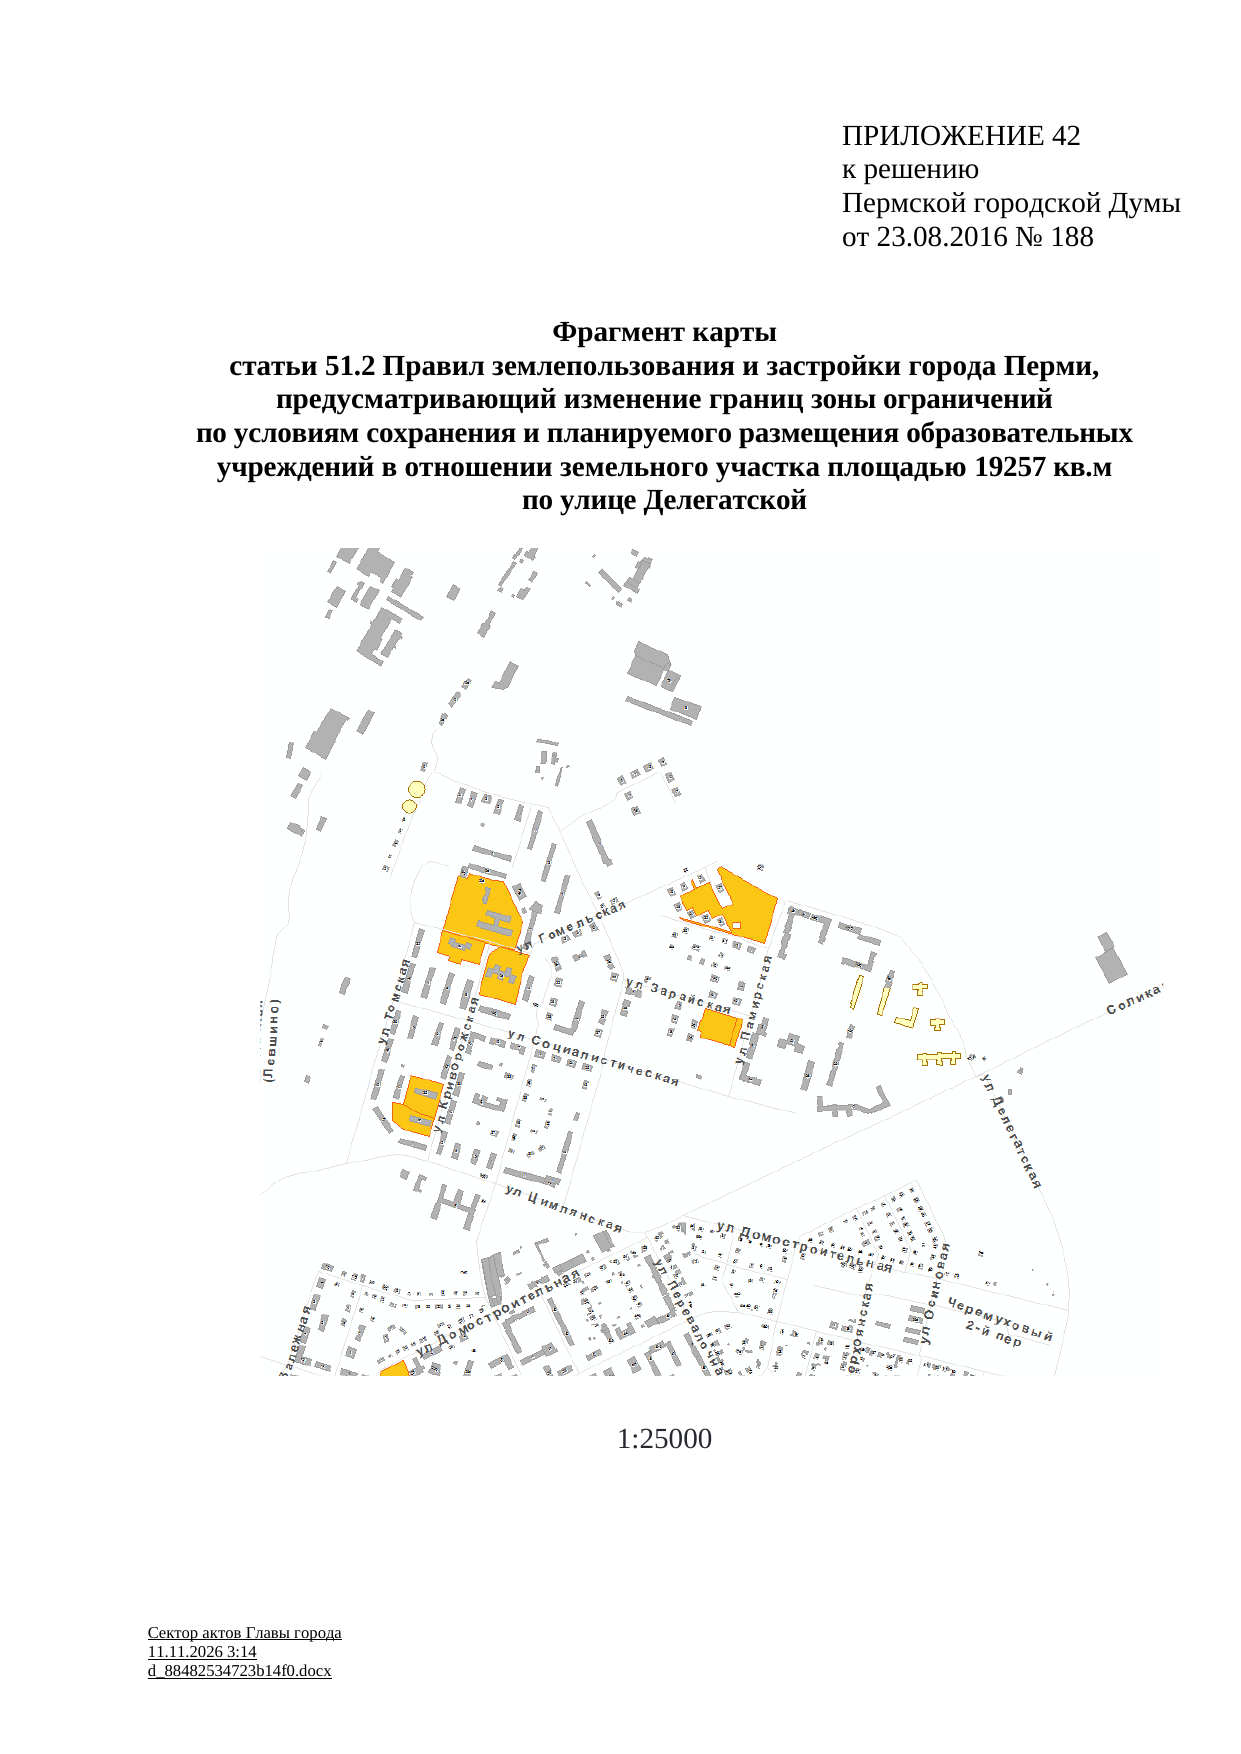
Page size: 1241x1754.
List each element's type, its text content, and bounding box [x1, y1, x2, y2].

text учреждений в отношении земельного участка площадью 19257 кв.м [148, 449, 1181, 482]
text 1:25000 [148, 1421, 1181, 1455]
text Пермской городской Думы [842, 185, 1181, 219]
text ПРИЛОЖЕНИЕ 42 [842, 118, 1181, 152]
text Фрагмент карты [148, 314, 1181, 348]
text по условиям сохранения и планируемого размещения образовательных [148, 415, 1181, 449]
text к решению [842, 152, 1181, 185]
text статьи 51.2 Правил землепользования и застройки города Перми, [148, 348, 1181, 382]
picture [260, 548, 1164, 1376]
text от 23.08.2016 № 188 [842, 219, 1181, 252]
text предусматривающий изменение границ зоны ограничений [148, 382, 1181, 415]
text по улице Делегатской [148, 482, 1181, 516]
